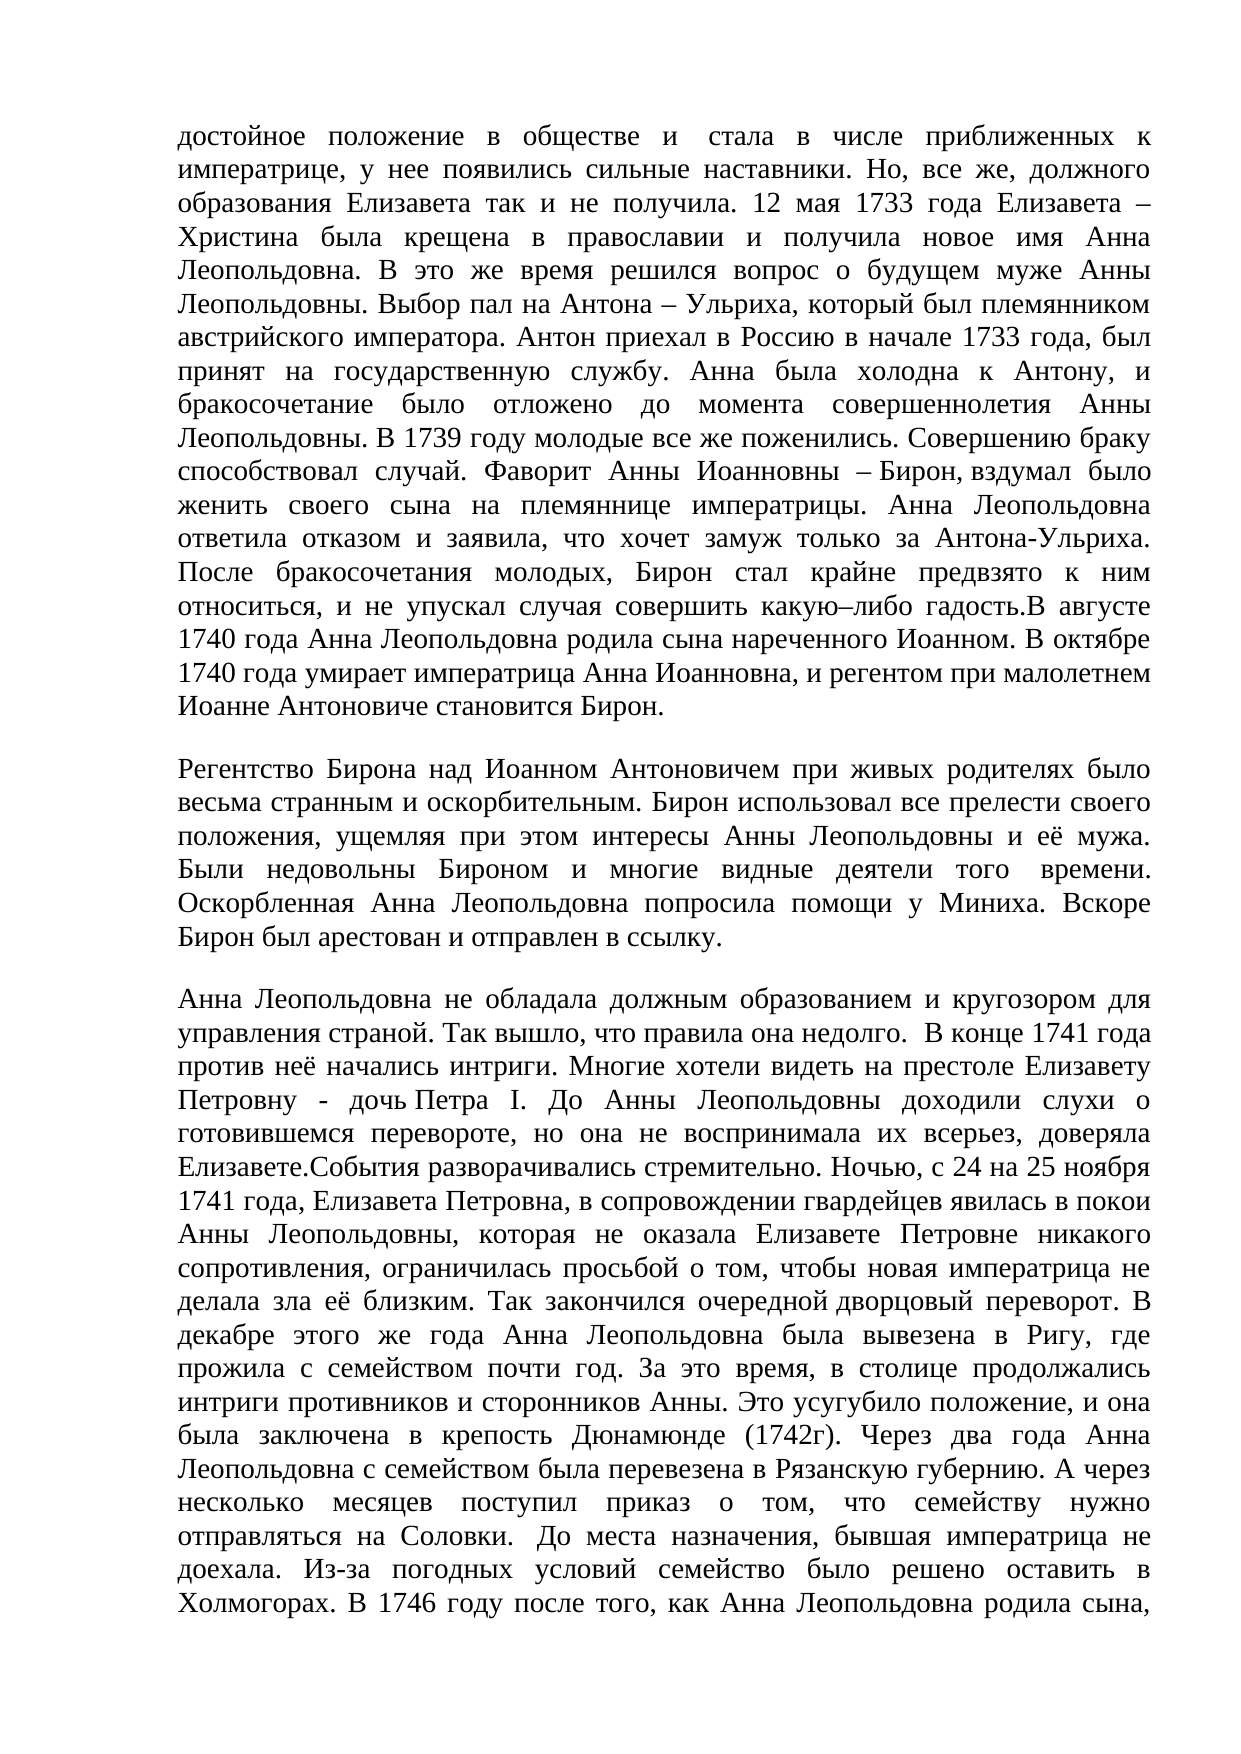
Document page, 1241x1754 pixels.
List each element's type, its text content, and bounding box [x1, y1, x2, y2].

text Регентство Бирона над Иоанном Антоновичем при живых родителях было весьма странным и оскорбительным. Бирон использовал все прелести своего положения, ущемляя при этом интересы Анны Леопольдовны и её мужа. Были недовольны Бироном и многие видные деятели того времени. Оскорбленная Анна Леопольдовна попросила помощи у Миниха. Вскоре Бирон был арестован и отправлен в ссылку. [177, 751, 1152, 952]
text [177, 118, 1152, 722]
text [177, 981, 1152, 1619]
